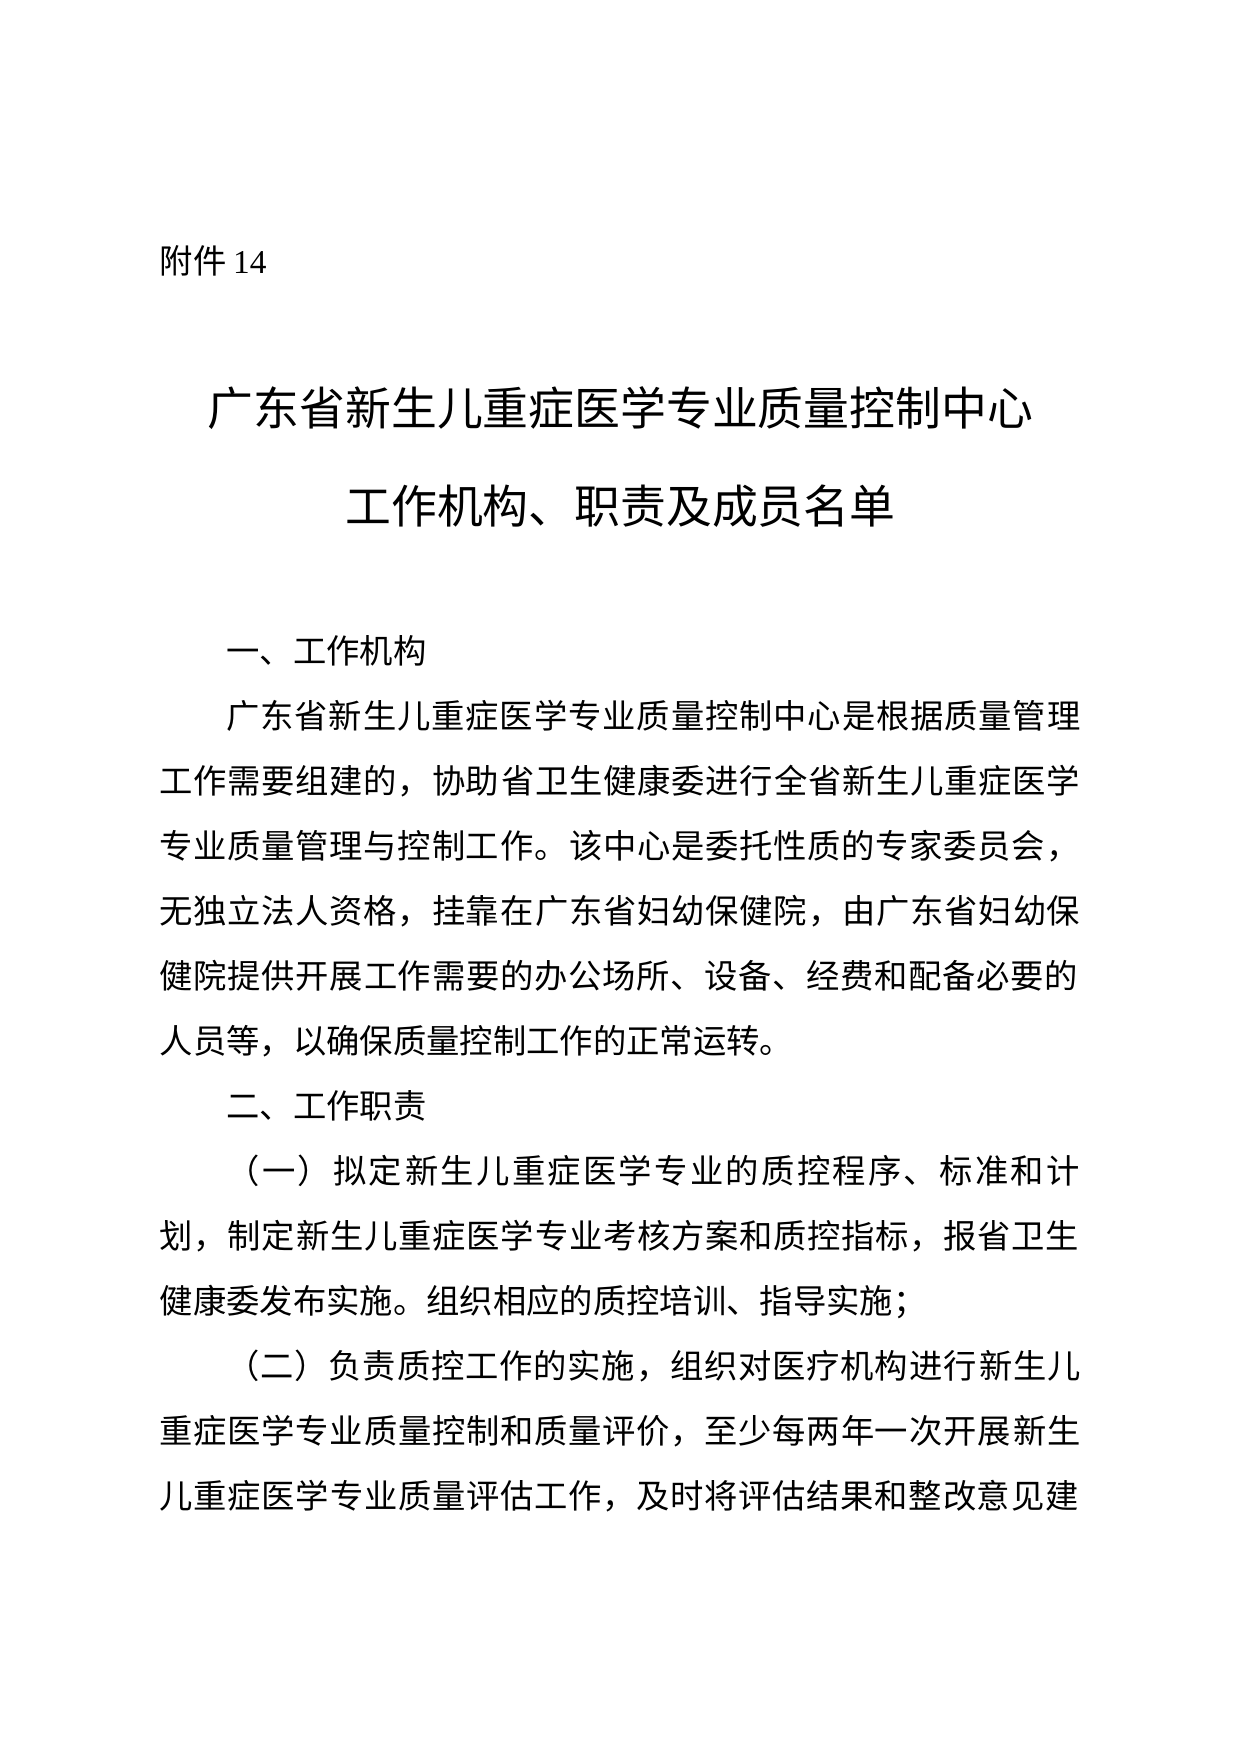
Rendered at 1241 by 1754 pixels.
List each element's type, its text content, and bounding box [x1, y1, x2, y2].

text 工作机构、职责及成员名单 [159, 454, 1081, 552]
list 二、工作职责 [159, 1072, 1081, 1137]
text （一）拟定新生儿重症医学专业的质控程序、标准和计划，制定新生儿重症医学专业考核方案和质控指标，报省卫生健康委发布实施。组织相应的质控培训、指导实施； [159, 1137, 1081, 1332]
list 广东省新生儿重症医学专业质量控制中心是根据质量管理工作需要组建的，协助省卫生健康委进行全省新生儿重症医学专业质量管理与控制工作。该中心是委托性质的专家委员会，无独立法人资格，挂靠在广东省妇幼保健院，由广东省妇幼保健院提供开展工作需要的办公场所、设备、经费和配备必要的人员等，以确保质量控制工作的正常运转。 [159, 682, 1081, 1072]
text 广东省新生儿重症医学专业质量控制中心 [159, 357, 1081, 454]
subtitle 附件14 [159, 227, 1081, 292]
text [159, 1332, 1081, 1527]
list 一、工作机构 [159, 617, 1081, 682]
